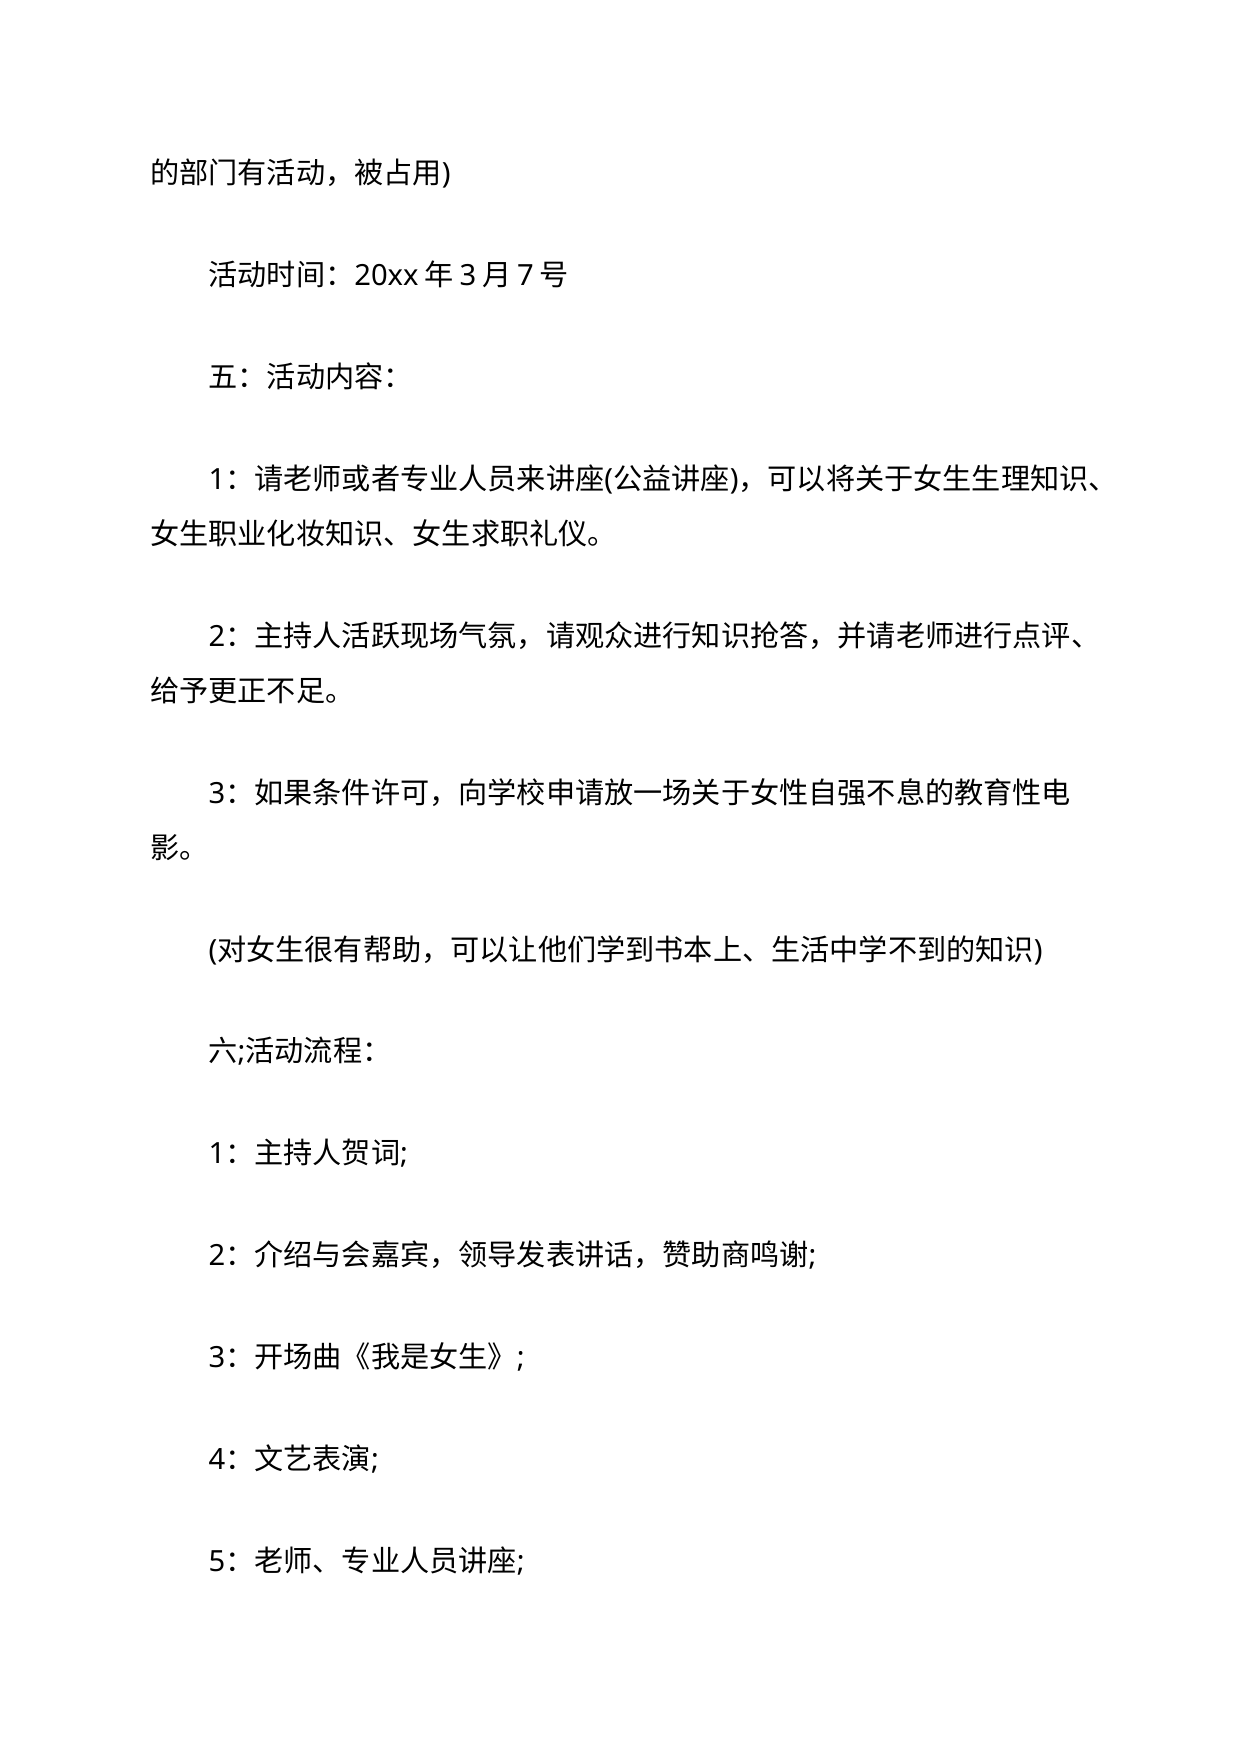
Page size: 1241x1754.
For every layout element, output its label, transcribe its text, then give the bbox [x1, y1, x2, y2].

text 3：如果条件许可，向学校申请放一场关于女性自强不息的教育性电影。 [150, 769, 1090, 867]
text 五：活动内容： [150, 354, 1090, 396]
text 4：文艺表演; [150, 1436, 1090, 1478]
text 六;活动流程： [150, 1028, 1090, 1070]
text (对女生很有帮助，可以让他们学到书本上、生活中学不到的知识) [150, 926, 1090, 968]
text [150, 150, 1090, 192]
text 3：开场曲《我是女生》; [150, 1334, 1090, 1376]
text 活动时间：20xx年3月7号 [150, 252, 1090, 294]
text 1：请老师或者专业人员来讲座(公益讲座)，可以将关于女生生理知识、女生职业化妆知识、女生求职礼仪。 [150, 456, 1090, 553]
text 1：主持人贺词; [150, 1130, 1090, 1172]
text 2：介绍与会嘉宾，领导发表讲话，赞助商鸣谢; [150, 1232, 1090, 1274]
text 5：老师、专业人员讲座; [150, 1538, 1090, 1580]
text 2：主持人活跃现场气氛，请观众进行知识抢答，并请老师进行点评、给予更正不足。 [150, 612, 1090, 710]
